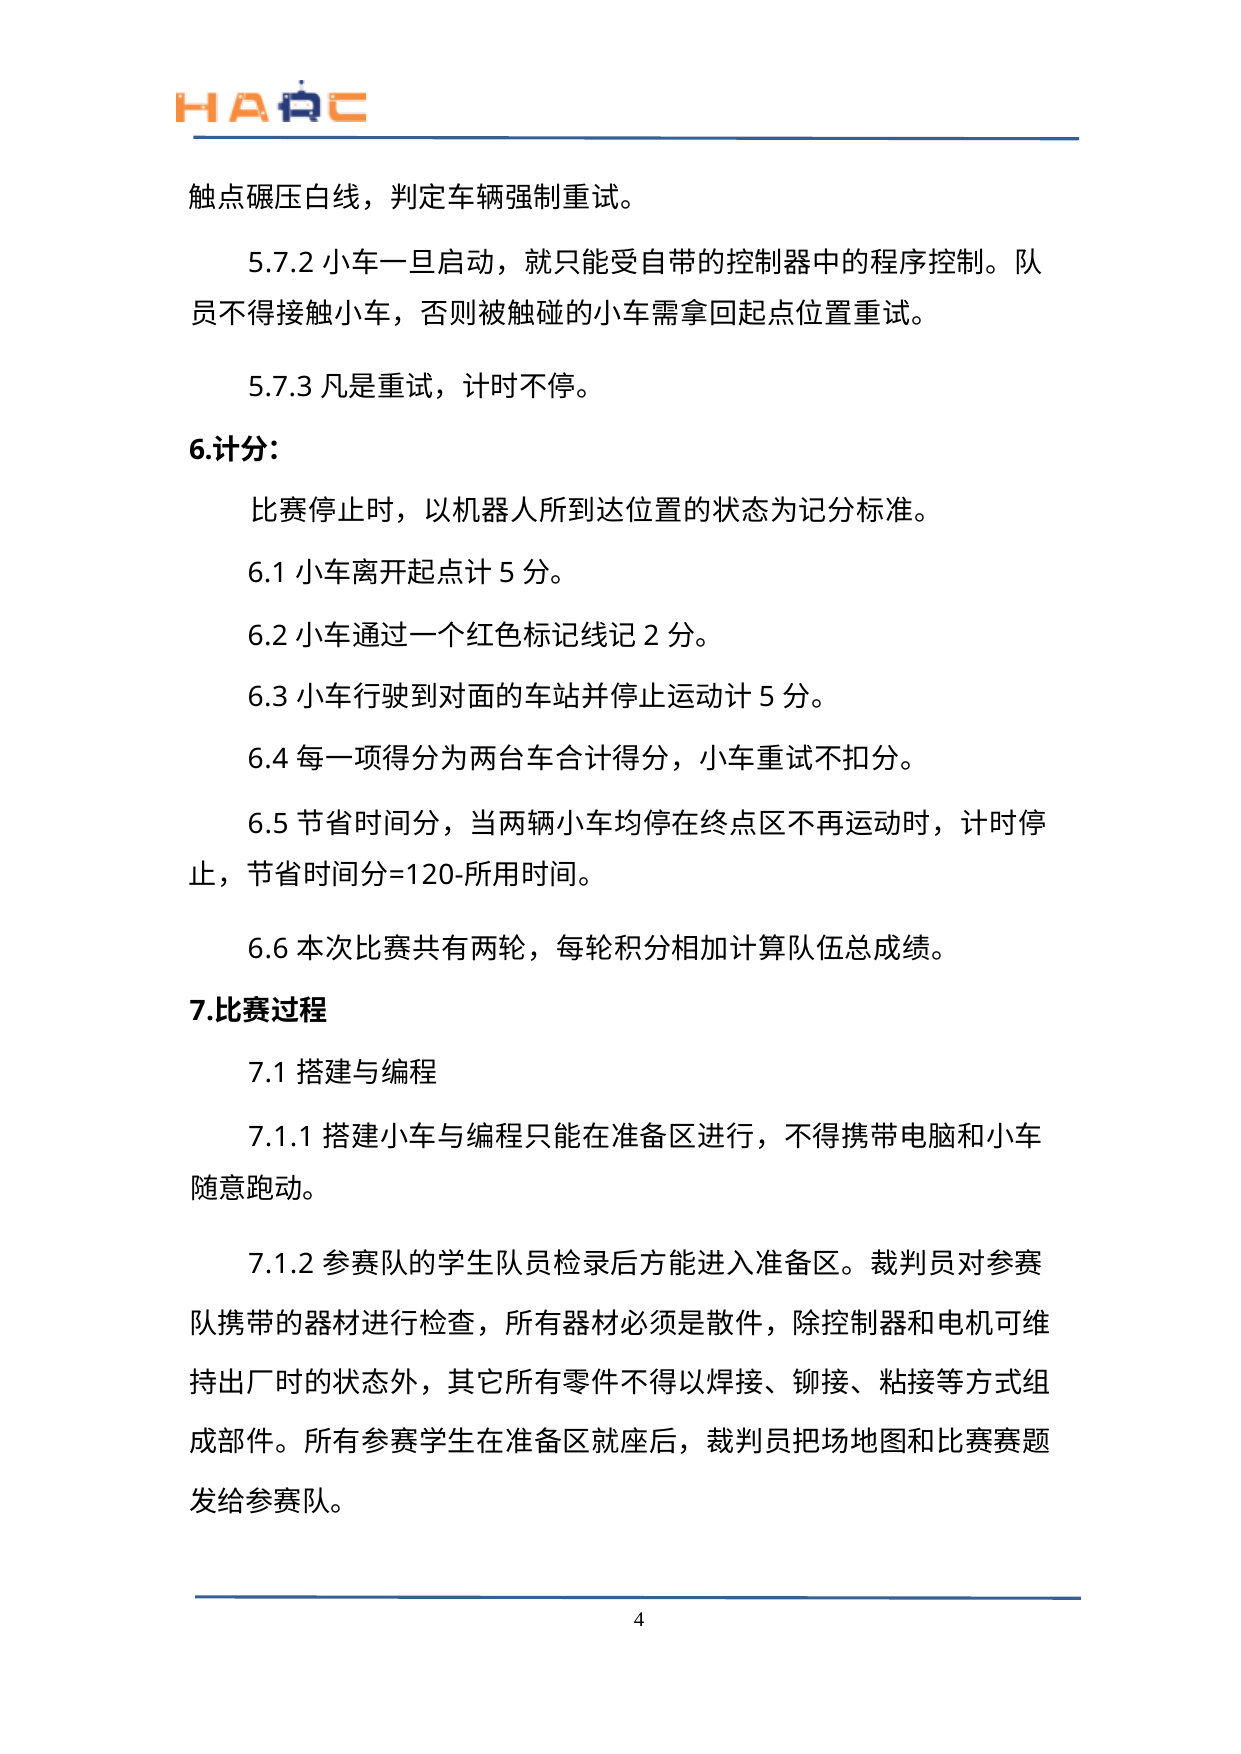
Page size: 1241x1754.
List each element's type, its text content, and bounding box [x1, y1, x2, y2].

text 6.3 小车行驶到对面的车站并停止运动计 5 分。 [247, 676, 1063, 714]
text 6.5 节省时间分，当两辆小车均停在终点区不再运动时，计时停 止，节省时间分=120-所用时间。 [189, 801, 1053, 893]
text 7.1.2 参赛队的学生队员检录后方能进入准备区。裁判员对参赛 队携带的器材进行检查，所有器材必须是散件，除控制器和电机可维 持出厂时的状态外，其它所有零件不得以焊接、铆接、粘接等方式组 成部件。所有参赛学生在准备区就座后，裁判员把场地图和比赛赛题 发给参赛队。 [189, 1241, 1053, 1519]
text 触点碾压白线，判定车辆强制重试。 [188, 177, 1063, 215]
text 5.7.3 凡是重试，计时不停。 [248, 366, 1063, 404]
text 7.1.1 搭建小车与编程只能在准备区进行，不得携带电脑和小车 随意跑动。 [190, 1114, 1053, 1207]
text 6.2 小车通过一个红色标记线记 2 分。 [247, 615, 1063, 653]
text 7.1 搭建与编程 [248, 1052, 1063, 1090]
text 6.6 本次比赛共有两轮，每轮积分相加计算队伍总成绩。 [247, 928, 1063, 966]
text 6.计分： [189, 429, 1063, 467]
text 6.4 每一项得分为两台车合计得分，小车重试不扣分。 [247, 738, 1063, 776]
text 5.7.2 小车一旦启动，就只能受自带的控制器中的程序控制。队 员不得接触小车，否则被触碰的小车需拿回起点位置重试。 [190, 239, 1053, 332]
picture [176, 80, 367, 122]
text 7.比赛过程 [189, 990, 1063, 1028]
text 比赛停止时，以机器人所到达位置的状态为记分标准。 [250, 490, 1063, 528]
text 6.1 小车离开起点计 5 分。 [247, 552, 1063, 590]
